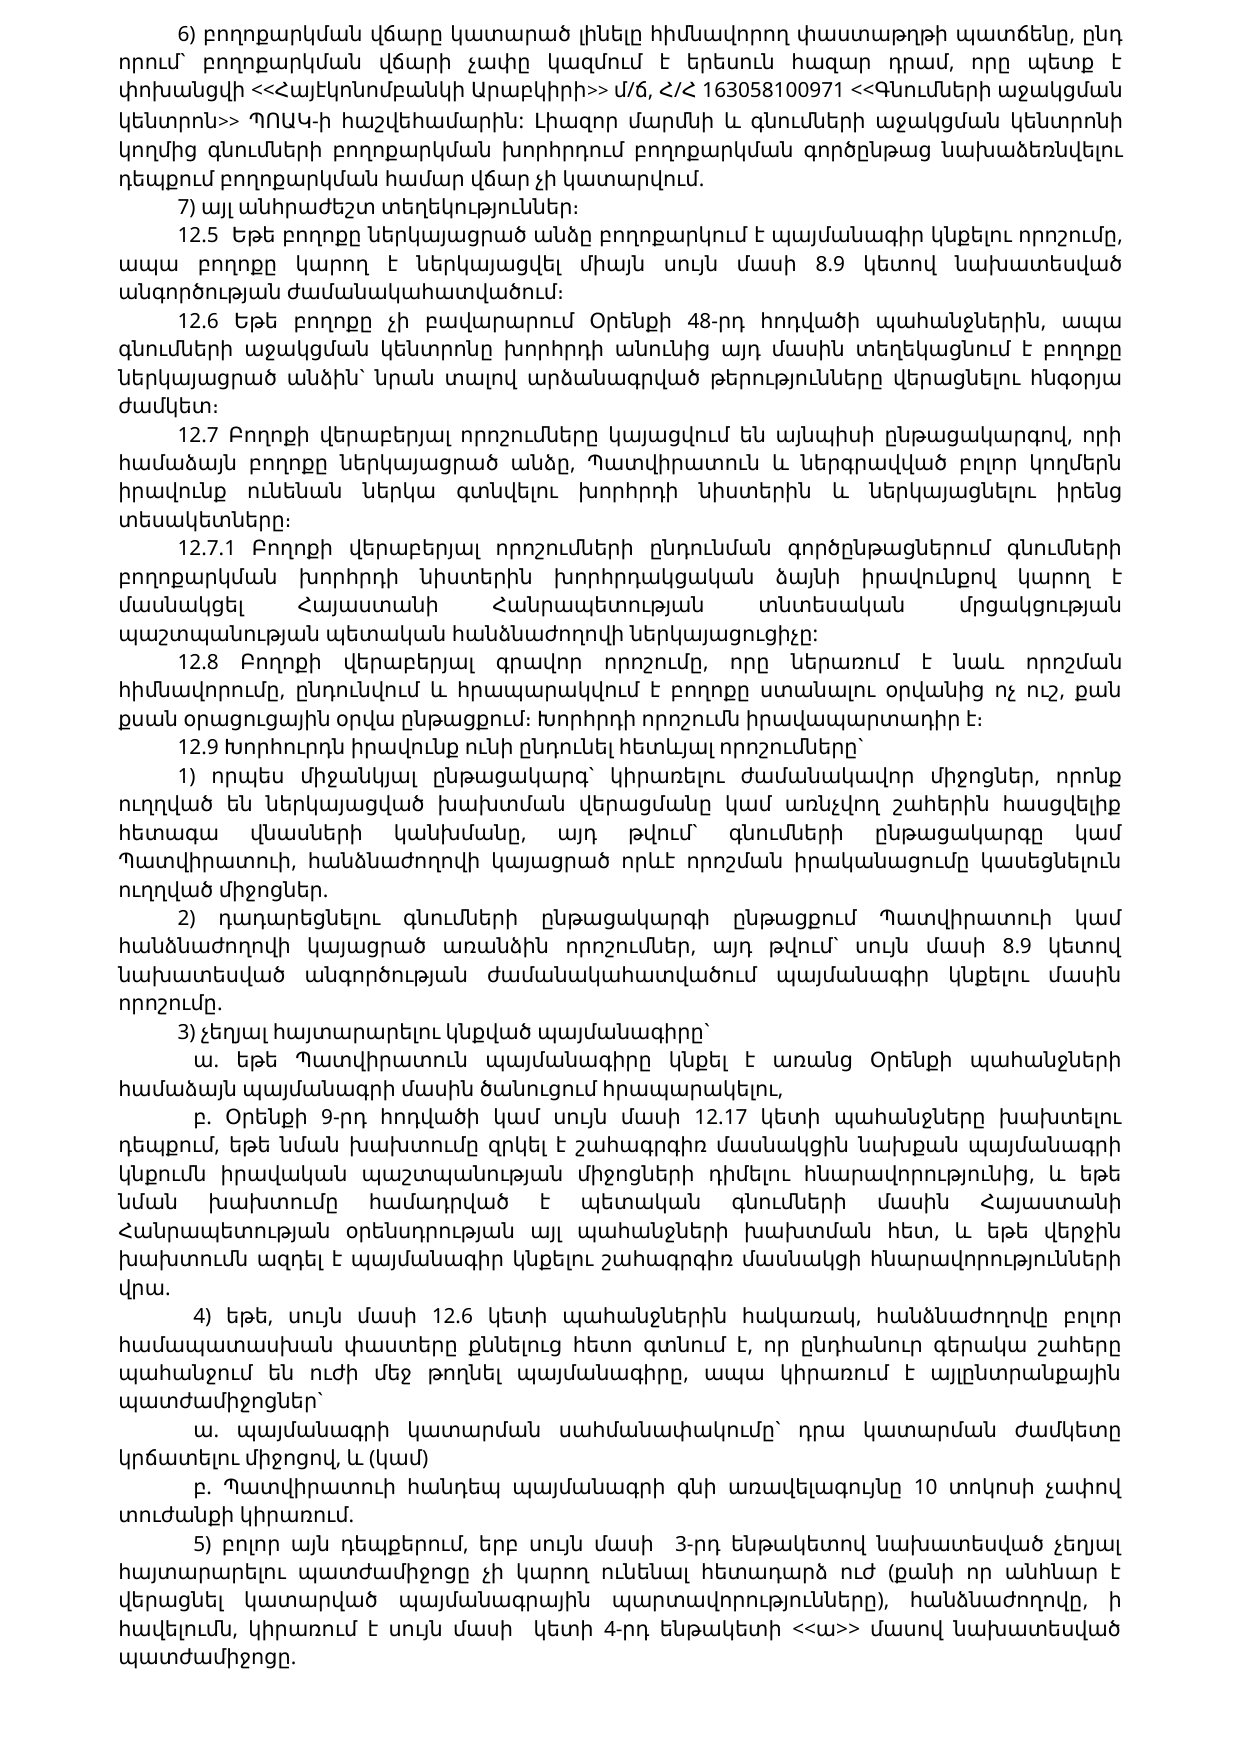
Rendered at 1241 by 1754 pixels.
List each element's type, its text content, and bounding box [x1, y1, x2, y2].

text 12.9 Խորհուրդն իրավունք ունի ընդունել հետևյալ որոշումները` [118, 732, 1123, 761]
text 12.5 Եթե բողոքը ներկայացրած անձը բողոքարկում է պայմանագիր կնքելու որոշումը, ապա բողոքը կարող է ներկայացվել միայն սույն մասի 8.9 կետով նախատեսված անգործության ժամանակահատվածում։ [118, 221, 1123, 306]
text ա. պայմանագրի կատարման սահմանափակումը` դրա կատարման ժամկետը կրճատելու միջոցով, և (կամ) [118, 1415, 1122, 1472]
text 12.8 Բողոքի վերաբերյալ գրավոր որոշումը, որը ներառում է նաև որոշման հիմնավորումը, ընդունվում և հրապարակվում է բողոքը ստանալու օրվանից ոչ ուշ, քան քսան օրացուցային օրվա ընթացքում։ Խորհրդի որոշումն իրավապարտադիր է։ [118, 647, 1123, 732]
text 1) որպես միջանկյալ ընթացակարգ` կիրառելու ժամանակավոր միջոցներ, որոնք ուղղված են ներկայացված խախտման վերացմանը կամ առնչվող շահերին հասցվելիք հետագա վնասների կանխմանը, այդ թվում` գնումների ընթացակարգը կամ Պատվիրատուի, հանձնաժողովի կայացրած որևէ որոշման իրականացումը կասեցնելուն ուղղված միջոցներ. [118, 761, 1122, 903]
text 3) չեղյալ հայտարարելու կնքված պայմանագիրը` [118, 1017, 1122, 1045]
text 12.7.1 Բողոքի վերաբերյալ որոշումների ընդունման գործընթացներում գնումների բողոքարկման խորհրդի նիստերին խորհրդակցական ձայնի իրավունքով կարող է մասնակցել Հայաստանի Հանրապետության տնտեսական մրցակցության պաշտպանության պետական հանձնաժողովի ներկայացուցիչը: [118, 533, 1122, 647]
text բ. Պատվիրատուի հանդեպ պայմանագրի գնի առավելագույնը 10 տոկոսի չափով տուժանքի կիրառում. [118, 1472, 1122, 1529]
text 7) այլ անհրաժեշտ տեղեկություններ։ [118, 192, 1123, 221]
text բ. Օրենքի 9-րդ հոդվածի կամ սույն մասի 12.17 կետի պահանջները խախտելու դեպքում, եթե նման խախտումը զրկել է շահագրգիռ մասնակցին նախքան պայմանագրի կնքումն իրավական պաշտպանության միջոցների դիմելու հնարավորությունից, և եթե նման խախտումը համադրված է պետական գնումների մասին Հայաստանի Հանրապետության օրենսդրության այլ պահանջների խախտման հետ, և եթե վերջին խախտումն ազդել է պայմանագիր կնքելու շահագրգիռ մասնակցի հնարավորությունների վրա. [118, 1102, 1122, 1301]
text 2) դադարեցնելու գնումների ընթացակարգի ընթացքում Պատվիրատուի կամ հանձնաժողովի կայացրած առանձին որոշումներ, այդ թվում` սույն մասի 8.9 կետով նախատեսված անգործության ժամանակահատվածում պայմանագիր կնքելու մասին որոշումը. [118, 903, 1122, 1017]
text 4) եթե, սույն մասի 12.6 կետի պահանջներին հակառակ, հանձնաժողովը բոլոր համապատասխան փաստերը քննելուց հետո գտնում է, որ ընդհանուր գերակա շահերը պահանջում են ուժի մեջ թողնել պայմանագիրը, ապա կիրառում է այլընտրանքային պատժամիջոցներ` [118, 1301, 1122, 1415]
text 6) բողոքարկման վճարը կատարած լինելը հիմնավորող փաստաթղթի պատճենը, ընդ որում` բողոքարկման վճարի չափը կազմում է երեսուն հազար դրամ, որը պետք է փոխանցվի <<Հայէկոնոմբանկի Արաբկիրի>> մ/ճ, Հ/Հ 163058100971 <<Գնումների աջակցման կենտրոն>> ՊՈԱԿ-ի հաշվեհամարին: Լիազոր մարմնի և գնումների աջակցման կենտրոնի կողմից գնումների բողոքարկման խորհրդում բողոքարկման գործընթաց նախաձեռնվելու դեպքում բողոքարկման համար վճար չի կատարվում. [118, 19, 1123, 192]
text 12.7 Բողոքի վերաբերյալ որոշումները կայացվում են այնպիսի ընթացակարգով, որի համաձայն բողոքը ներկայացրած անձը, Պատվիրատուն և ներգրավված բոլոր կողմերն իրավունք ունենան ներկա գտնվելու խորհրդի նիստերին և ներկայացնելու իրենց տեսակետները։ [118, 420, 1123, 533]
text ա. եթե Պատվիրատուն պայմանագիրը կնքել է առանց Օրենքի պահանջների համաձայն պայմանագրի մասին ծանուցում հրապարակելու, [118, 1045, 1122, 1102]
text 12.6 Եթե բողոքը չի բավարարում Օրենքի 48-րդ հոդվածի պահանջներին, ապա գնումների աջակցման կենտրոնը խորհրդի անունից այդ մասին տեղեկացնում է բողոքը ներկայացրած անձին` նրան տալով արձանագրված թերությունները վերացնելու հնգօրյա ժամկետ։ [118, 306, 1123, 420]
text 5) բոլոր այն դեպքերում, երբ սույն մասի 3-րդ ենթակետով նախատեսված չեղյալ հայտարարելու պատժամիջոցը չի կարող ունենալ հետադարձ ուժ (քանի որ անհնար է վերացնել կատարված պայմանագրային պարտավորությունները), հանձնաժողովը, ի հավելումն, կիրառում է սույն մասի կետի 4-րդ ենթակետի <<ա>> մասով նախատեսված պատժամիջոցը. [118, 1529, 1122, 1671]
